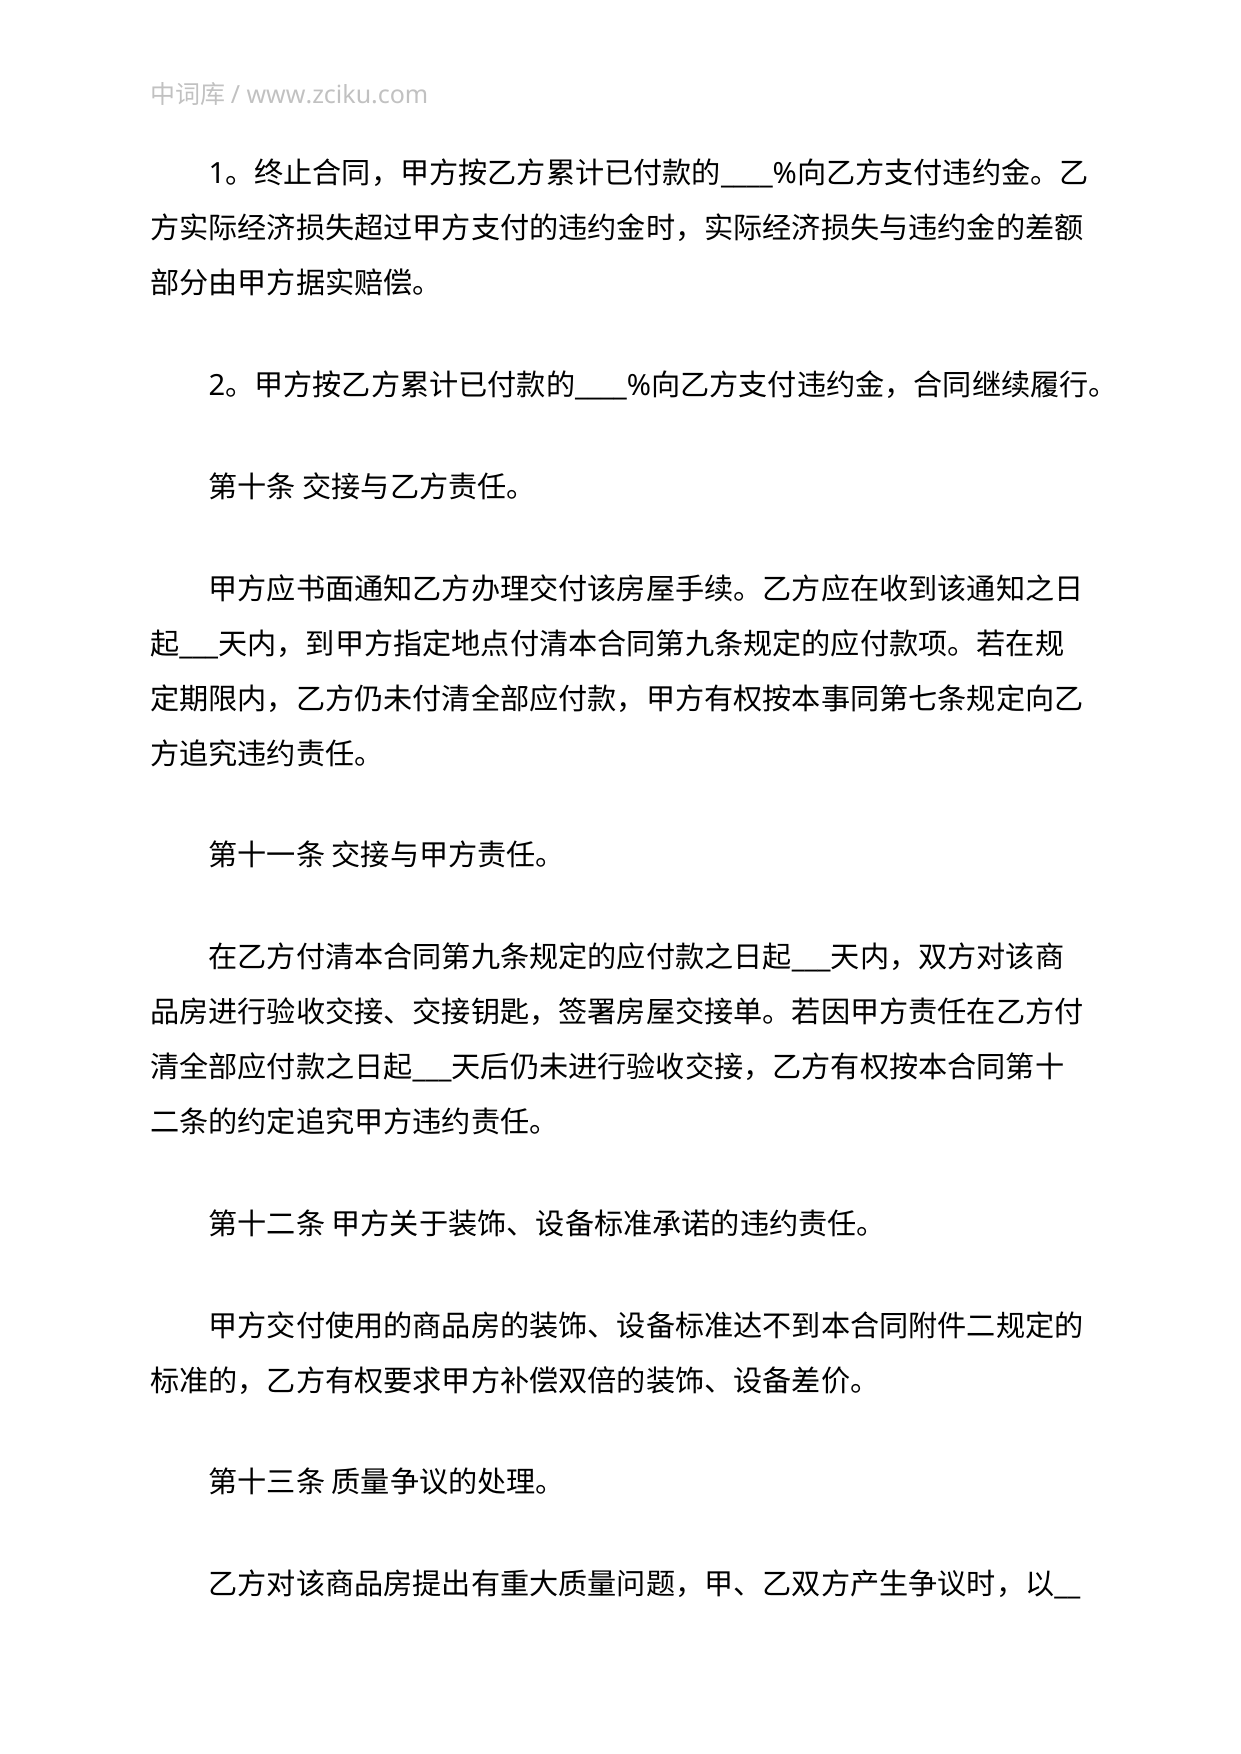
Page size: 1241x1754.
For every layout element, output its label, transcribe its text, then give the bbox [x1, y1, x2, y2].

text 1。终止合同，甲方按乙方累计已付款的____%向乙方支付违约金。乙方实际经济损失超过甲方支付的违约金时，实际经济损失与违约金的差额部分由甲方据实赔偿。 [150, 150, 1090, 302]
text 甲方交付使用的商品房的装饰、设备标准达不到本合同附件二规定的标准的，乙方有权要求甲方补偿双倍的装饰、设备差价。 [150, 1302, 1090, 1399]
text 第十一条 交接与甲方责任。 [150, 832, 1090, 874]
text 第十二条 甲方关于装饰、设备标准承诺的违约责任。 [150, 1200, 1090, 1243]
text 在乙方付清本合同第九条规定的应付款之日起___天内，双方对该商品房进行验收交接、交接钥匙，签署房屋交接单。若因甲方责任在乙方付清全部应付款之日起___天后仍未进行验收交接，乙方有权按本合同第十二条的约定追究甲方违约责任。 [150, 934, 1090, 1141]
text 甲方应书面通知乙方办理交付该房屋手续。乙方应在收到该通知之日起___天内，到甲方指定地点付清本合同第九条规定的应付款项。若在规定期限内，乙方仍未付清全部应付款，甲方有权按本事同第七条规定向乙方追究违约责任。 [150, 565, 1090, 772]
text 第十条 交接与乙方责任。 [150, 464, 1090, 506]
text 第十三条 质量争议的处理。 [150, 1459, 1090, 1501]
text 2。甲方按乙方累计已付款的____%向乙方支付违约金，合同继续履行。 [150, 362, 1090, 404]
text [150, 1561, 1090, 1603]
